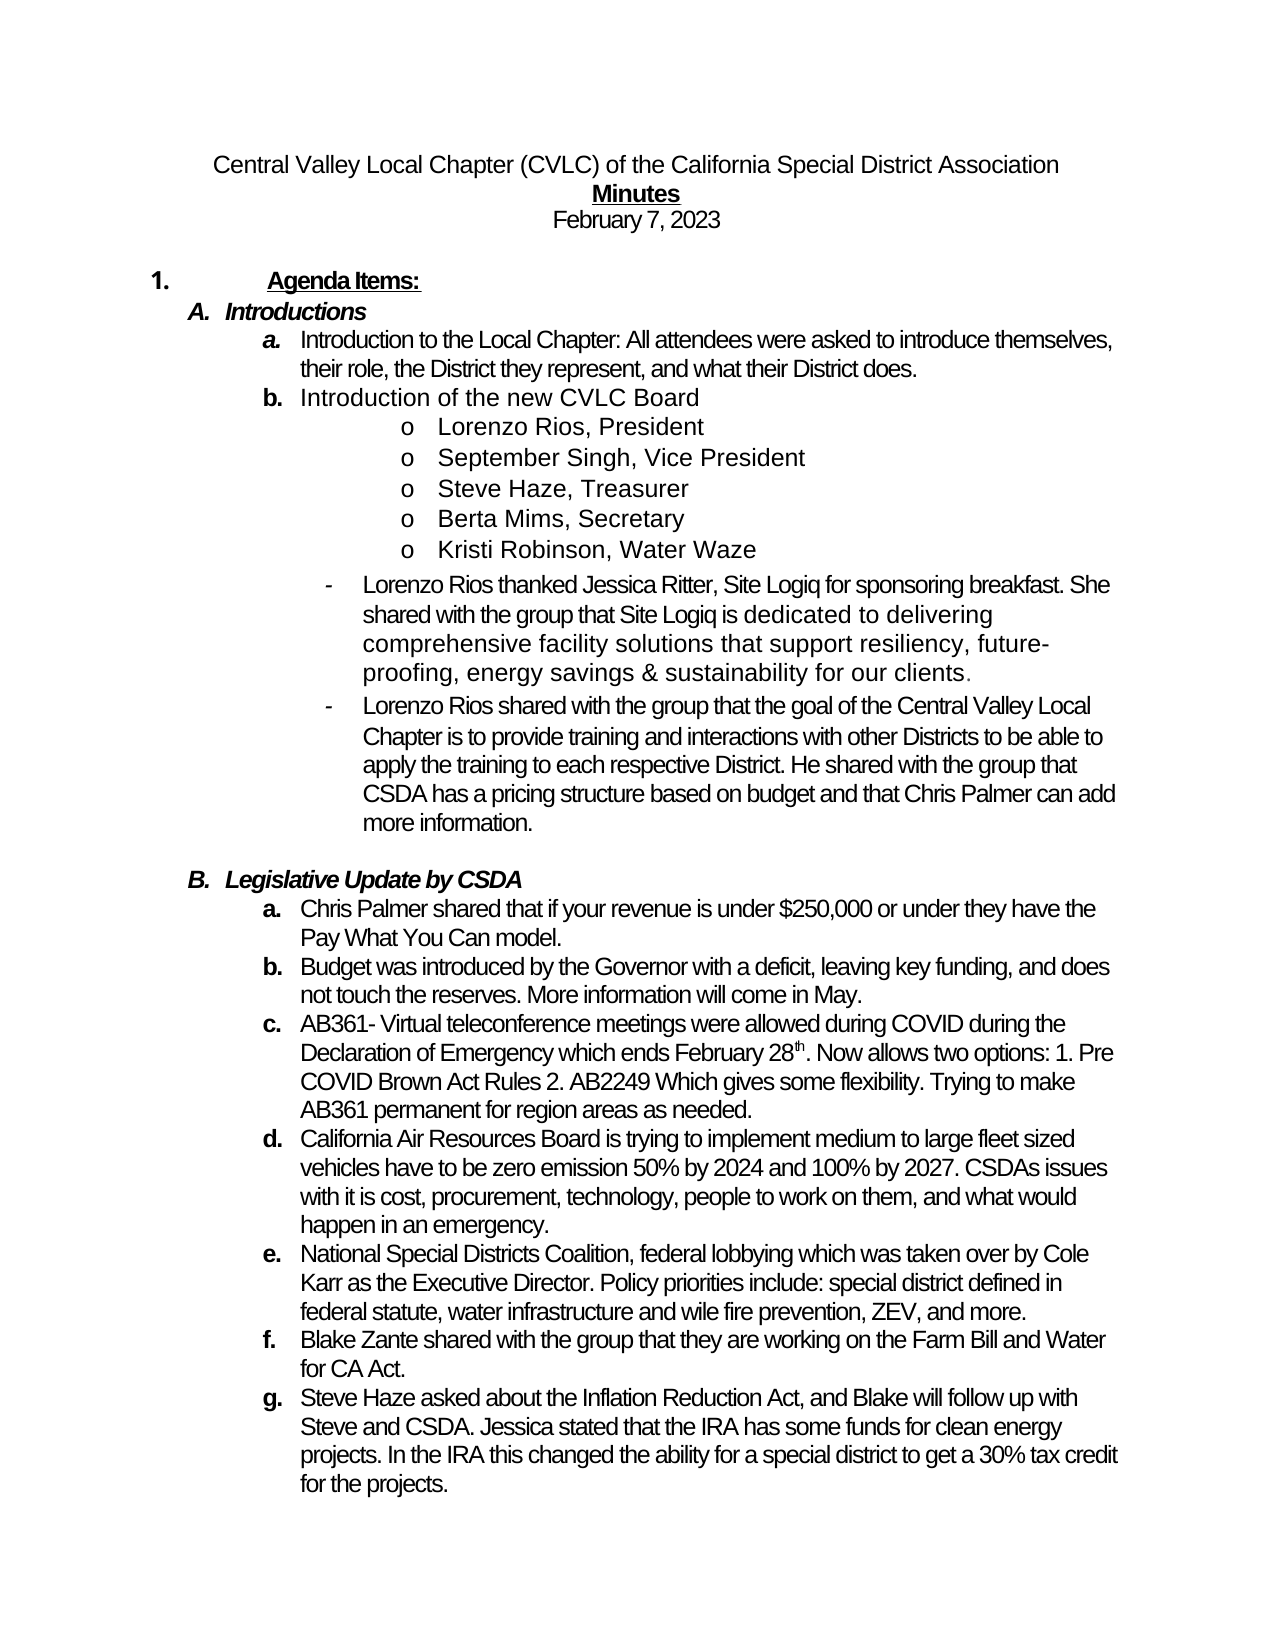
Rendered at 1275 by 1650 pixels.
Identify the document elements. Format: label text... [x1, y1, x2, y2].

list Lorenzo Rios thanked Jessica Ritter, Site Logiq for sponsoring breakfast. She shared with the group that Site Logiq is dedicated to delivering comprehensive facility solutions that support resiliency, future-proofing, energy savings & sustainability for our clients. [325, 566, 1125, 688]
list National Special Districts Coalition, federal lobbying which was taken over by Cole Karr as the Executive Director. Policy priorities include: special district defined in federal statute, water infrastructure and wile fire prevention, ZEV, and more. [262, 1239, 1125, 1326]
text February 7, 2023 [150, 207, 1125, 234]
list California Air Resources Board is trying to implement medium to large fleet sized vehicles have to be zero emission 50% by 2024 and 100% by 2027. CSDAs issues with it is cost, procurement, technology, people to work on them, and what would happen in an emergency. [262, 1124, 1125, 1239]
list AB361- Virtual teleconference meetings were allowed during COVID during the Declaration of Emergency which ends February 28th. Now allows two options: 1. Pre COVID Brown Act Rules 2. AB2249 Which gives some flexibility. Trying to make AB361 permanent for region areas as needed. [262, 1009, 1125, 1124]
list Introduction to the Local Chapter: All attendees were asked to introduce themselves, their role, the District they represent, and what their District does. [262, 325, 1125, 383]
text Minutes [150, 179, 1123, 207]
text Central Valley Local Chapter (CVLC) of the California Special District Association [150, 150, 1123, 179]
list Lorenzo Rios shared with the group that the goal of the Central Valley Local Chapter is to provide training and interactions with other Districts to be able to apply the training to each respective District. He shared with the group that CSDA has a pricing structure based on budget and that Chris Palmer can add more information. [325, 688, 1125, 837]
list Blake Zante shared with the group that they are working on the Farm Bill and Water for CA Act. [262, 1326, 1125, 1383]
list Agenda Items: [150, 263, 1125, 297]
list Introduction of the new CVLC Board [262, 383, 1125, 412]
list Steve Haze, Treasurer [400, 473, 1125, 504]
list Legislative Update by CSDA [187, 866, 1125, 894]
list Chris Palmer shared that if your revenue is under $250,000 or under they have the Pay What You Can model. [262, 894, 1125, 952]
list Introductions [187, 297, 1125, 325]
list Berta Mims, Secretary [400, 504, 1125, 535]
list September Singh, Vice President [400, 443, 1125, 473]
list Budget was introduced by the Governor with a deficit, leaving key funding, and does not touch the reserves. More information will come in May. [262, 952, 1125, 1009]
list Kristi Robinson, Water Waze [400, 535, 1125, 566]
list Lorenzo Rios, President [400, 412, 1125, 443]
list Steve Haze asked about the Inflation Reduction Act, and Blake will follow up with Steve and CSDA. Jessica stated that the IRA has some funds for clean energy projects. In the IRA this changed the ability for a special district to get a 30% tax credit for the projects. [262, 1383, 1125, 1498]
